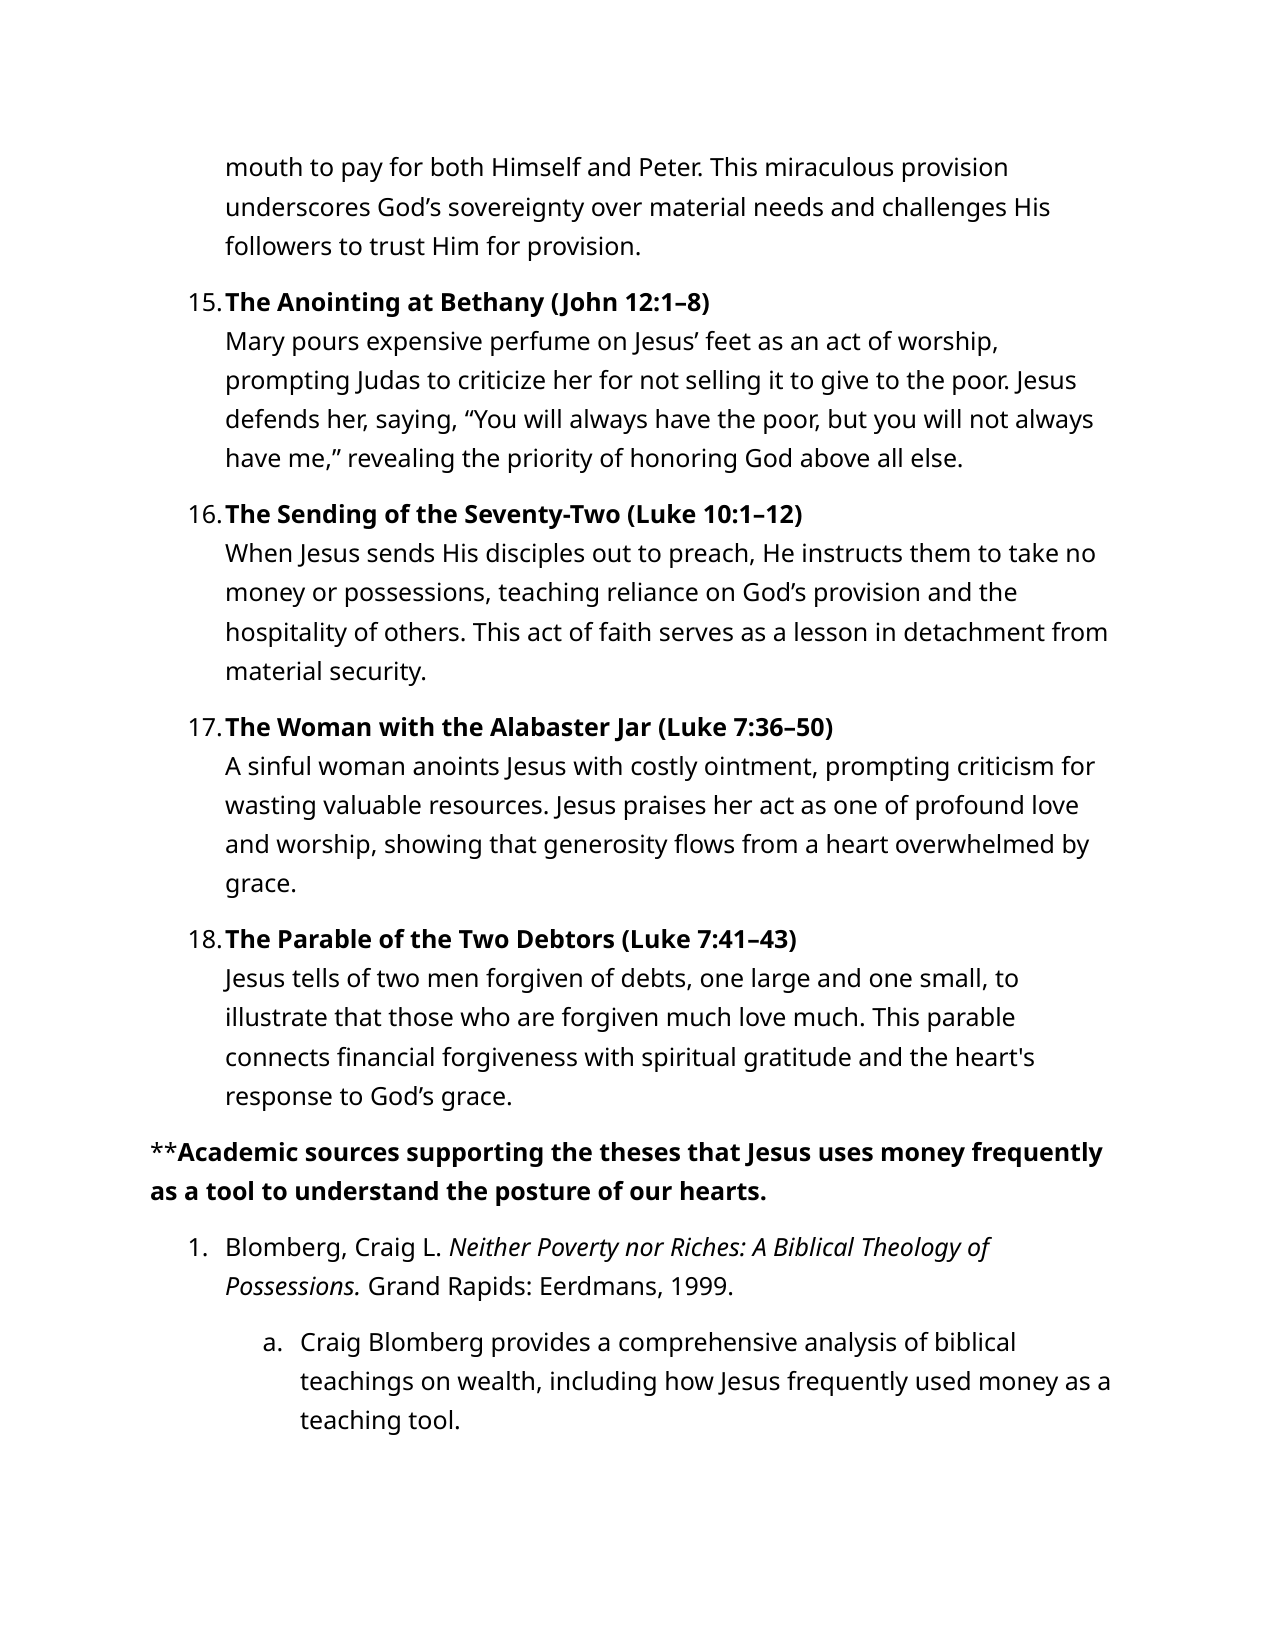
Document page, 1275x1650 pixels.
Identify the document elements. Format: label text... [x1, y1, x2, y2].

list Craig Blomberg provides a comprehensive analysis of biblical teachings on wealth, including how Jesus frequently used money as a teaching tool. [262, 1324, 1125, 1437]
text **Academic sources supporting the theses that Jesus uses money frequently as a tool to understand the posture of our hearts. [150, 1134, 1125, 1207]
list The Anointing at Bethany (John 12:1–8) Mary pours expensive perfume on Jesus’ feet as an act of worship, prompting Judas to criticize her for not selling it to give to the poor. Jesus defends her, saying, “You will always have the poor, but you will not always have me,” revealing the priority of honoring God above all else. [187, 284, 1125, 475]
list The Woman with the Alabaster Jar (Luke 7:36–50) A sinful woman anoints Jesus with costly ointment, prompting criticism for wasting valuable resources. Jesus praises her act as one of profound love and worship, showing that generosity flows from a heart overwhelmed by grace. [187, 709, 1125, 900]
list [187, 150, 1125, 262]
list The Parable of the Two Debtors (Luke 7:41–43) Jesus tells of two men forgiven of debts, one large and one small, to illustrate that those who are forgiven much love much. This parable connects financial forgiveness with spiritual gratitude and the heart's response to God’s grace. [187, 922, 1125, 1112]
list Blomberg, Craig L. Neither Poverty nor Riches: A Biblical Theology of Possessions. Grand Rapids: Eerdmans, 1999. [187, 1229, 1125, 1302]
list The Sending of the Seventy-Two (Luke 10:1–12) When Jesus sends His disciples out to preach, He instructs them to take no money or possessions, teaching reliance on God’s provision and the hospitality of others. This act of faith serves as a lesson in detachment from material security. [187, 497, 1125, 687]
